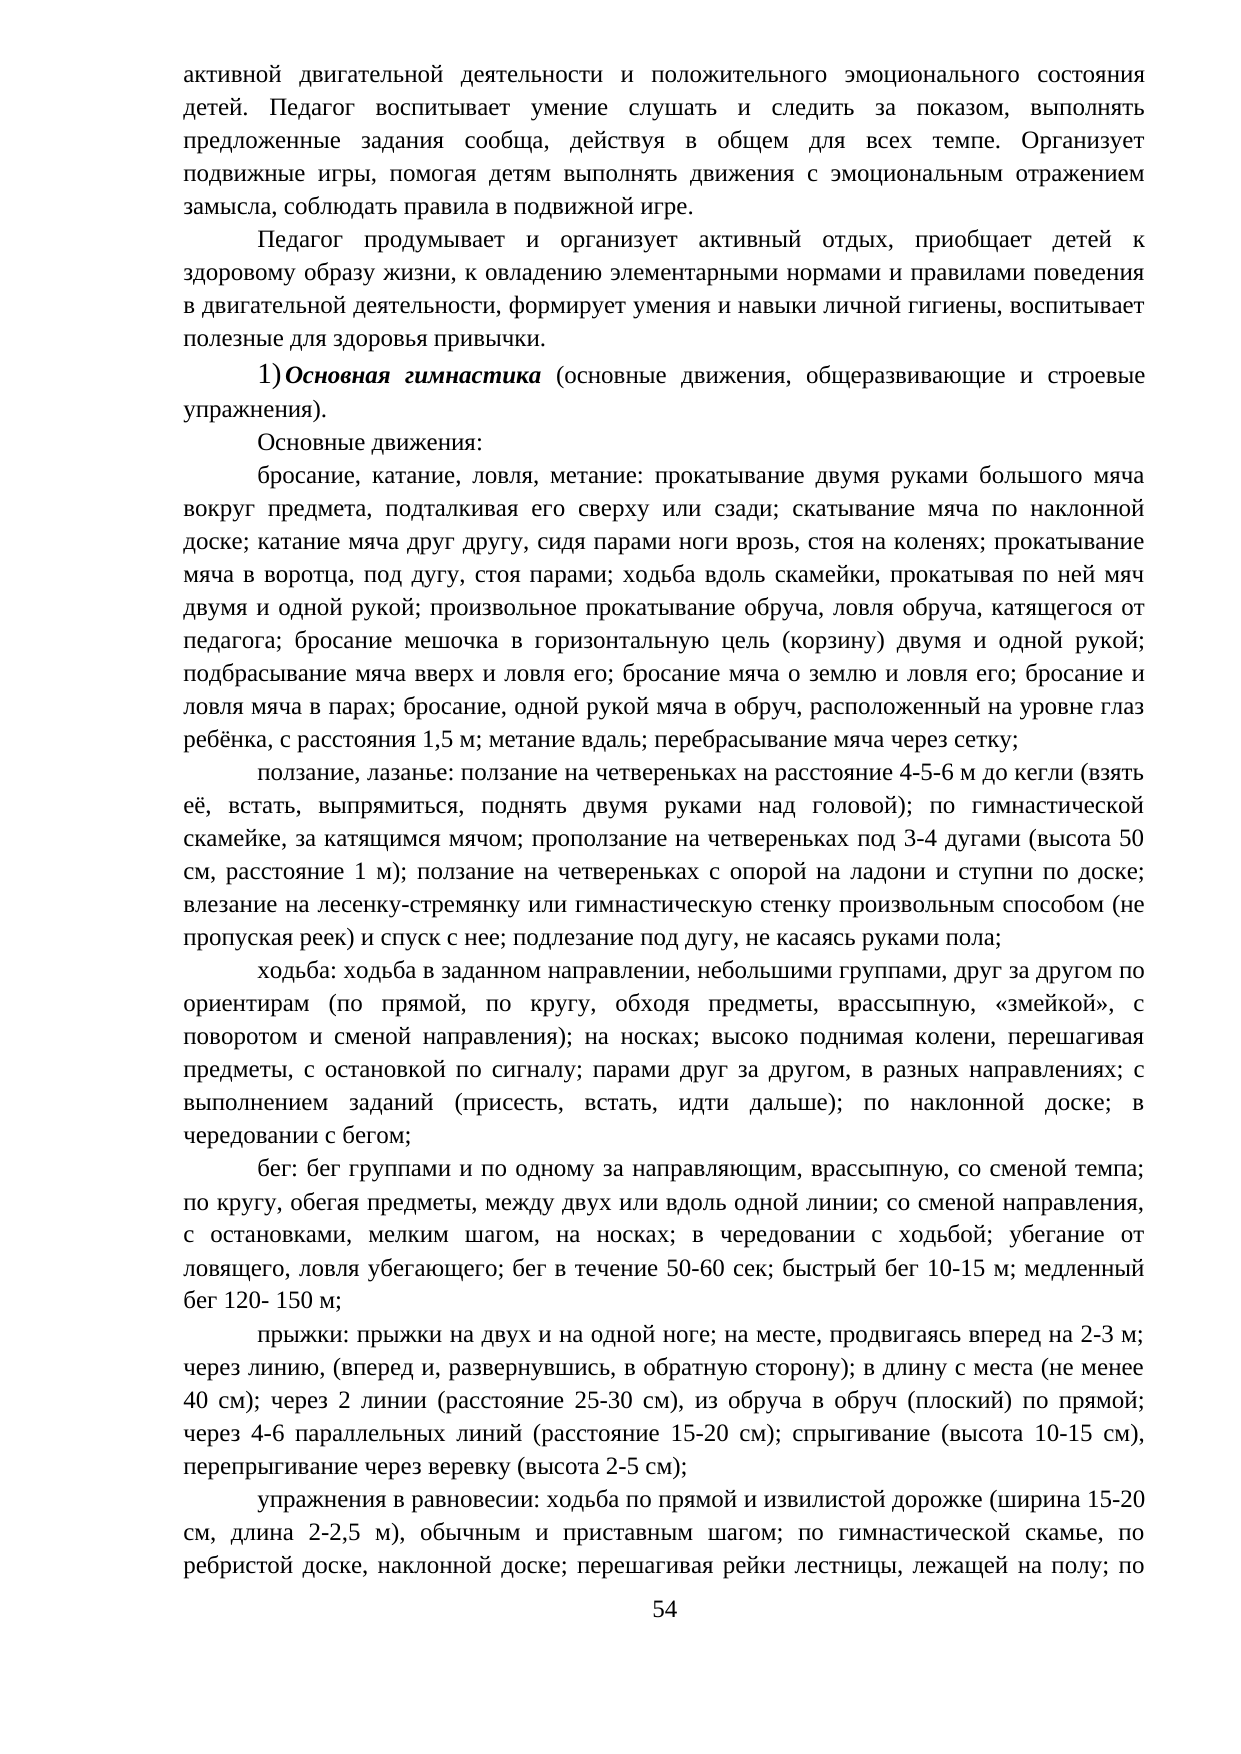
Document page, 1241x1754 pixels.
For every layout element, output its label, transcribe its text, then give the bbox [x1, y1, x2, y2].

text ходьба: ходьба в заданном направлении, небольшими группами, друг за другом по ориентирам (по прямой, по кругу, обходя предметы, врассыпную, «змейкой», с поворотом и сменой направления); на носках; высоко поднимая колени, перешагивая предметы, с остановкой по сигналу; парами друг за другом, в разных направлениях; с выполнением заданий (присесть, встать, идти дальше); по наклонной доске; в чередовании с бегом; [183, 955, 1146, 1149]
text ползание, лазанье: ползание на четвереньках на расстояние 4-5-6 м до кегли (взять её, встать, выпрямиться, поднять двумя руками над головой); по гимнастической скамейке, за катящимся мячом; проползание на четвереньках под 3-4 дугами (высота 50 см, расстояние 1 м); ползание на четвереньках с опорой на ладони и ступни по доске; влезание на лесенку-стремянку или гимнастическую стенку произвольным способом (не пропуская реек) и спуск с нее; подлезание под дугу, не касаясь руками пола; [183, 757, 1146, 951]
text Педагог продумывает и организует активный отдых, приобщает детей к здоровому образу жизни, к овладению элементарными нормами и правилами поведения в двигательной деятельности, формирует умения и навыки личной гигиены, воспитывает полезные для здоровья привычки. [183, 224, 1146, 352]
text бросание, катание, ловля, метание: прокатывание двумя руками большого мяча вокруг предмета, подталкивая его сверху или сзади; скатывание мяча по наклонной доске; катание мяча друг другу, сидя парами ноги врозь, стоя на коленях; прокатывание мяча в воротца, под дугу, стоя парами; ходьба вдоль скамейки, прокатывая по ней мяч двумя и одной рукой; произвольное прокатывание обруча, ловля обруча, катящегося от педагога; бросание мешочка в горизонтальную цель (корзину) двумя и одной рукой; подбрасывание мяча вверх и ловля его; бросание мяча о землю и ловля его; бросание и ловля мяча в парах; бросание, одной рукой мяча в обруч, расположенный на уровне глаз ребёнка, с расстояния 1,5 м; метание вдаль; перебрасывание мяча через сетку; [183, 460, 1146, 753]
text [183, 59, 1146, 220]
text Основные движения: [183, 427, 1146, 456]
text бег: бег группами и по одному за направляющим, врассыпную, со сменой темпа; по кругу, обегая предметы, между двух или вдоль одной линии; со сменой направления, с остановками, мелким шагом, на носках; в чередовании с ходьбой; убегание от ловящего, ловля убегающего; бег в течение 50-60 сек; быстрый бег 10-15 м; медленный бег 120- 150 м; [183, 1153, 1146, 1314]
list Основная гимнастика (основные движения, общеразвивающие и строевые упражнения). [183, 356, 1146, 423]
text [183, 1484, 1146, 1578]
text прыжки: прыжки на двух и на одной ноге; на месте, продвигаясь вперед на 2-3 м; через линию, (вперед и, развернувшись, в обратную сторону); в длину с места (не менее 40 см); через 2 линии (расстояние 25-30 см), из обруча в обруч (плоский) по прямой; через 4-6 параллельных линий (расстояние 15-20 см); спрыгивание (высота 10-15 см), перепрыгивание через веревку (высота 2-5 см); [183, 1319, 1146, 1479]
